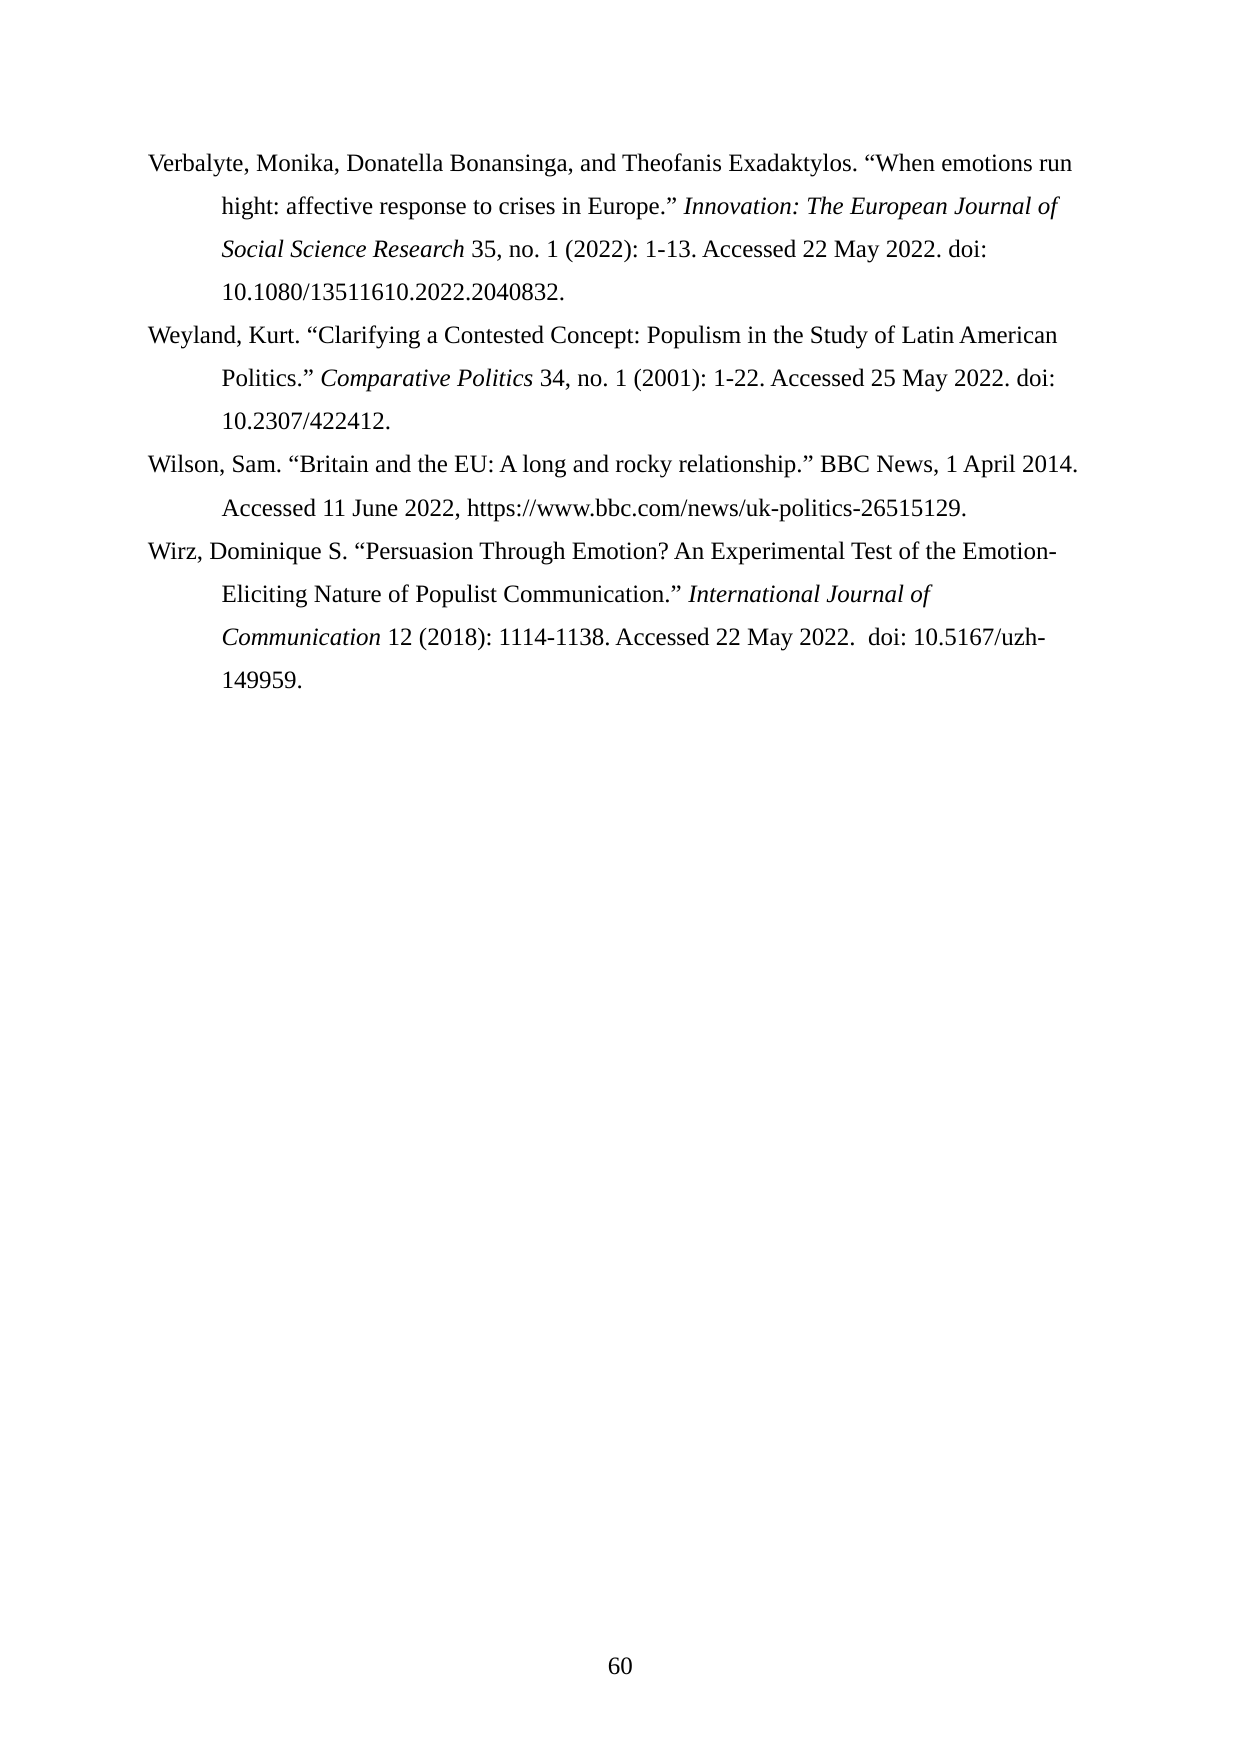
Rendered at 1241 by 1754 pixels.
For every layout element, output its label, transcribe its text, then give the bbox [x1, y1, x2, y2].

text Weyland, Kurt. “Clarifying a Contested Concept: Populism in the Study of Latin American Politics.” Comparative Politics 34, no. 1 (2001): 1-22. Accessed 25 May 2022. doi: 10.2307/422412. [148, 320, 1093, 435]
text Wirz, Dominique S. “Persuasion Through Emotion? An Experimental Test of the Emotion-Eliciting Nature of Populist Communication.” International Journal of Communication 12 (2018): 1114-1138. Accessed 22 May 2022. doi: 10.5167/uzh-149959. [148, 536, 1093, 694]
text Verbalyte, Monika, Donatella Bonansinga, and Theofanis Exadaktylos. “When emotions run hight: affective response to crises in Europe.” Innovation: The European Journal of Social Science Research 35, no. 1 (2022): 1-13. Accessed 22 May 2022. doi: 10.1080/13511610.2022.2040832. [148, 148, 1093, 306]
text Wilson, Sam. “Britain and the EU: A long and rocky relationship.” BBC News, 1 April 2014. Accessed 11 June 2022, https://www.bbc.com/news/uk-politics-26515129. [148, 449, 1093, 521]
